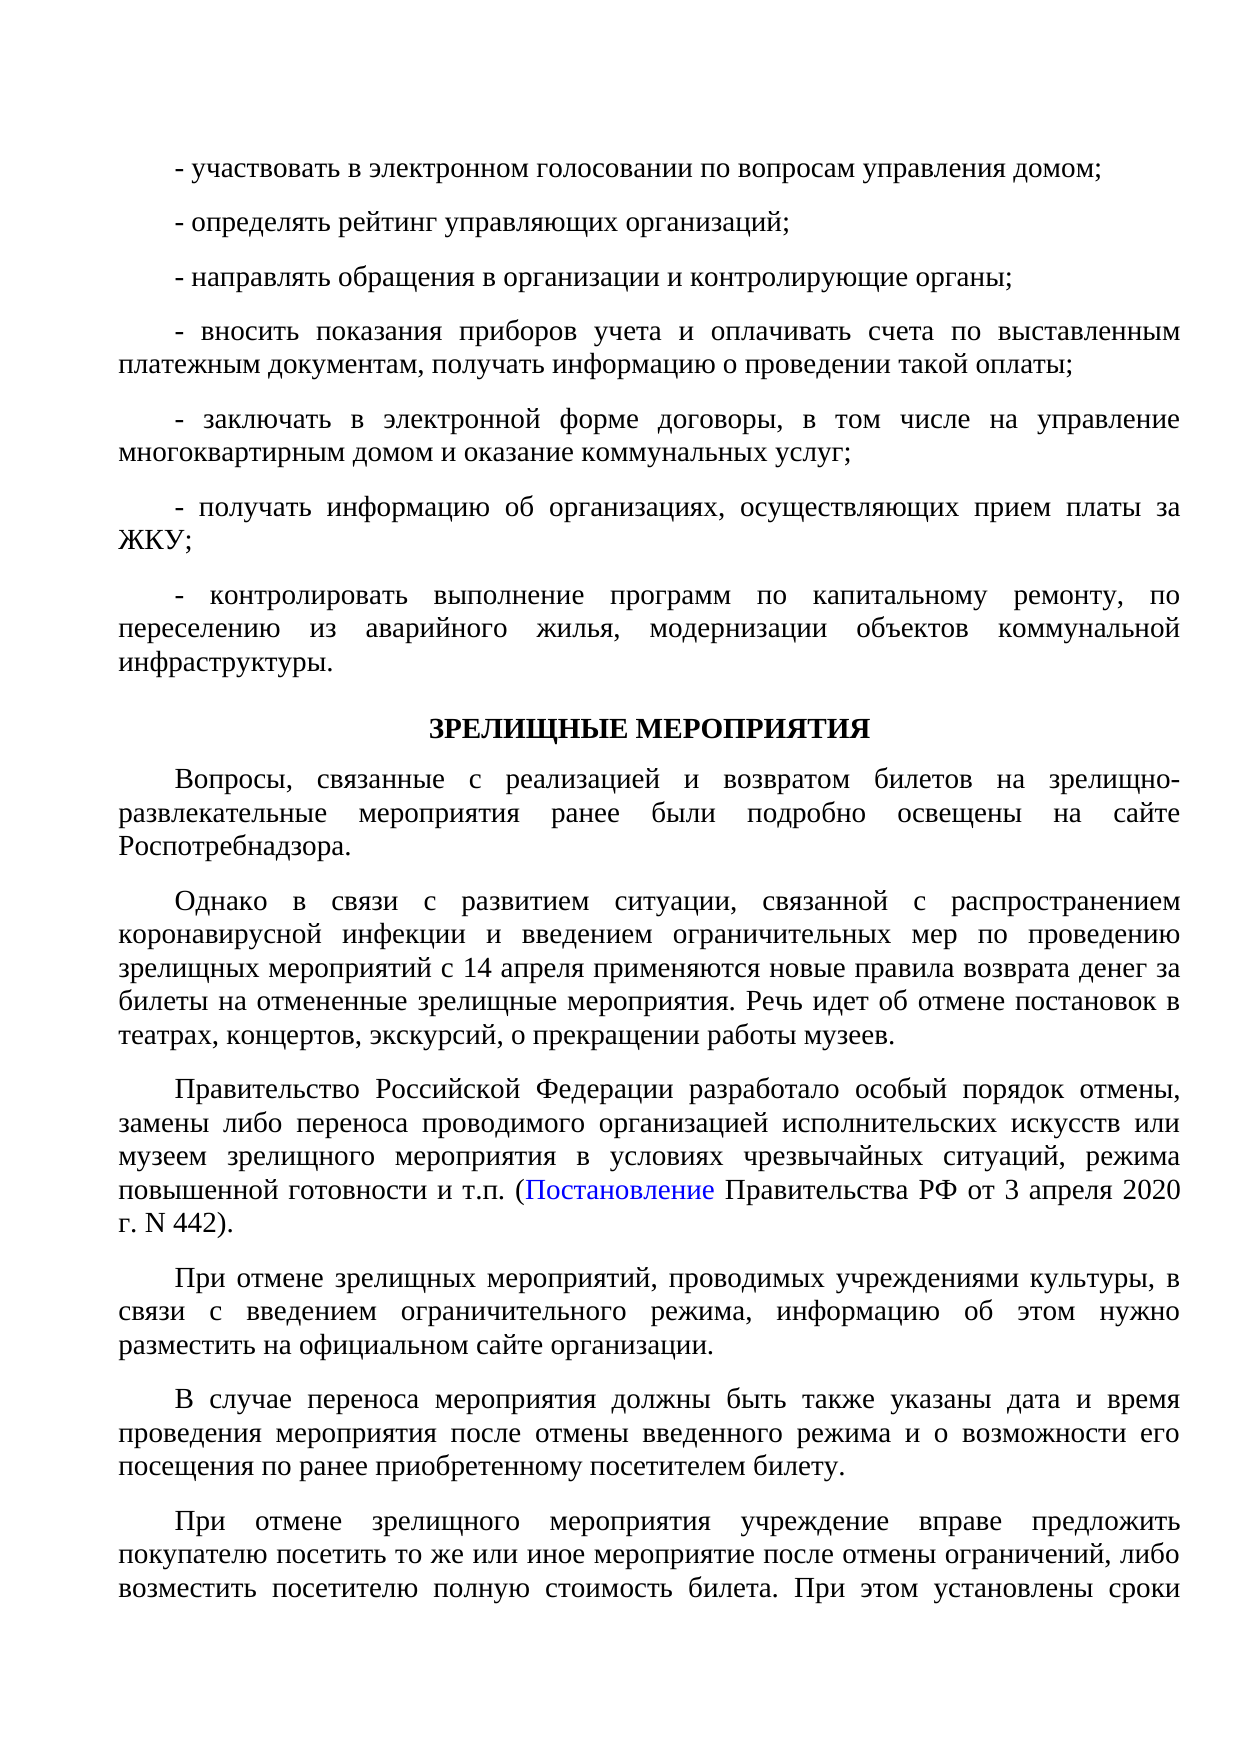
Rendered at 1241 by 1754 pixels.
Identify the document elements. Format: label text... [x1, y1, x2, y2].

text При отмене зрелищных мероприятий, проводимых учреждениями культуры, в связи с введением ограничительного режима, информацию об этом нужно разместить на официальном сайте организации. [118, 1260, 1181, 1360]
text ЗРЕЛИЩНЫЕ МЕРОПРИЯТИЯ [118, 711, 1181, 744]
text - заключать в электронной форме договоры, в том числе на управление многоквартирным домом и оказание коммунальных услуг; [118, 401, 1181, 468]
text Однако в связи с развитием ситуации, связанной с распространением коронавирусной инфекции и введением ограничительных мер по проведению зрелищных мероприятий с 14 апреля применяются новые правила возврата денег за билеты на отмененные зрелищные мероприятия. Речь идет об отмене постановок в театрах, концертов, экскурсий, о прекращении работы музеев. [118, 883, 1181, 1050]
text - вносить показания приборов учета и оплачивать счета по выставленным платежным документам, получать информацию о проведении такой оплаты; [118, 313, 1181, 380]
text - направлять обращения в организации и контролирующие органы; [118, 259, 1181, 292]
text Правительство Российской Федерации разработало особый порядок отмены, замены либо переноса проводимого организацией исполнительских искусств или музеем зрелищного мероприятия в условиях чрезвычайных ситуаций, режима повышенной готовности и т.п. (Постановление Правительства РФ от 3 апреля 2020 г. N 442). [118, 1071, 1181, 1239]
text - контролировать выполнение программ по капитальному ремонту, по переселению из аварийного жилья, модернизации объектов коммунальной инфраструктуры. [118, 577, 1181, 677]
text - определять рейтинг управляющих организаций; [118, 204, 1181, 238]
text - участвовать в электронном голосовании по вопросам управления домом; [118, 150, 1181, 183]
text В случае переноса мероприятия должны быть также указаны дата и время проведения мероприятия после отмены введенного режима и о возможности его посещения по ранее приобретенному посетителем билету. [118, 1381, 1181, 1482]
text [118, 1503, 1181, 1603]
text - получать информацию об организациях, осуществляющих прием платы за ЖКУ; [118, 489, 1181, 556]
text Вопросы, связанные с реализацией и возвратом билетов на зрелищно-развлекательные мероприятия ранее были подробно освещены на сайте Роспотребнадзора. [118, 761, 1181, 862]
